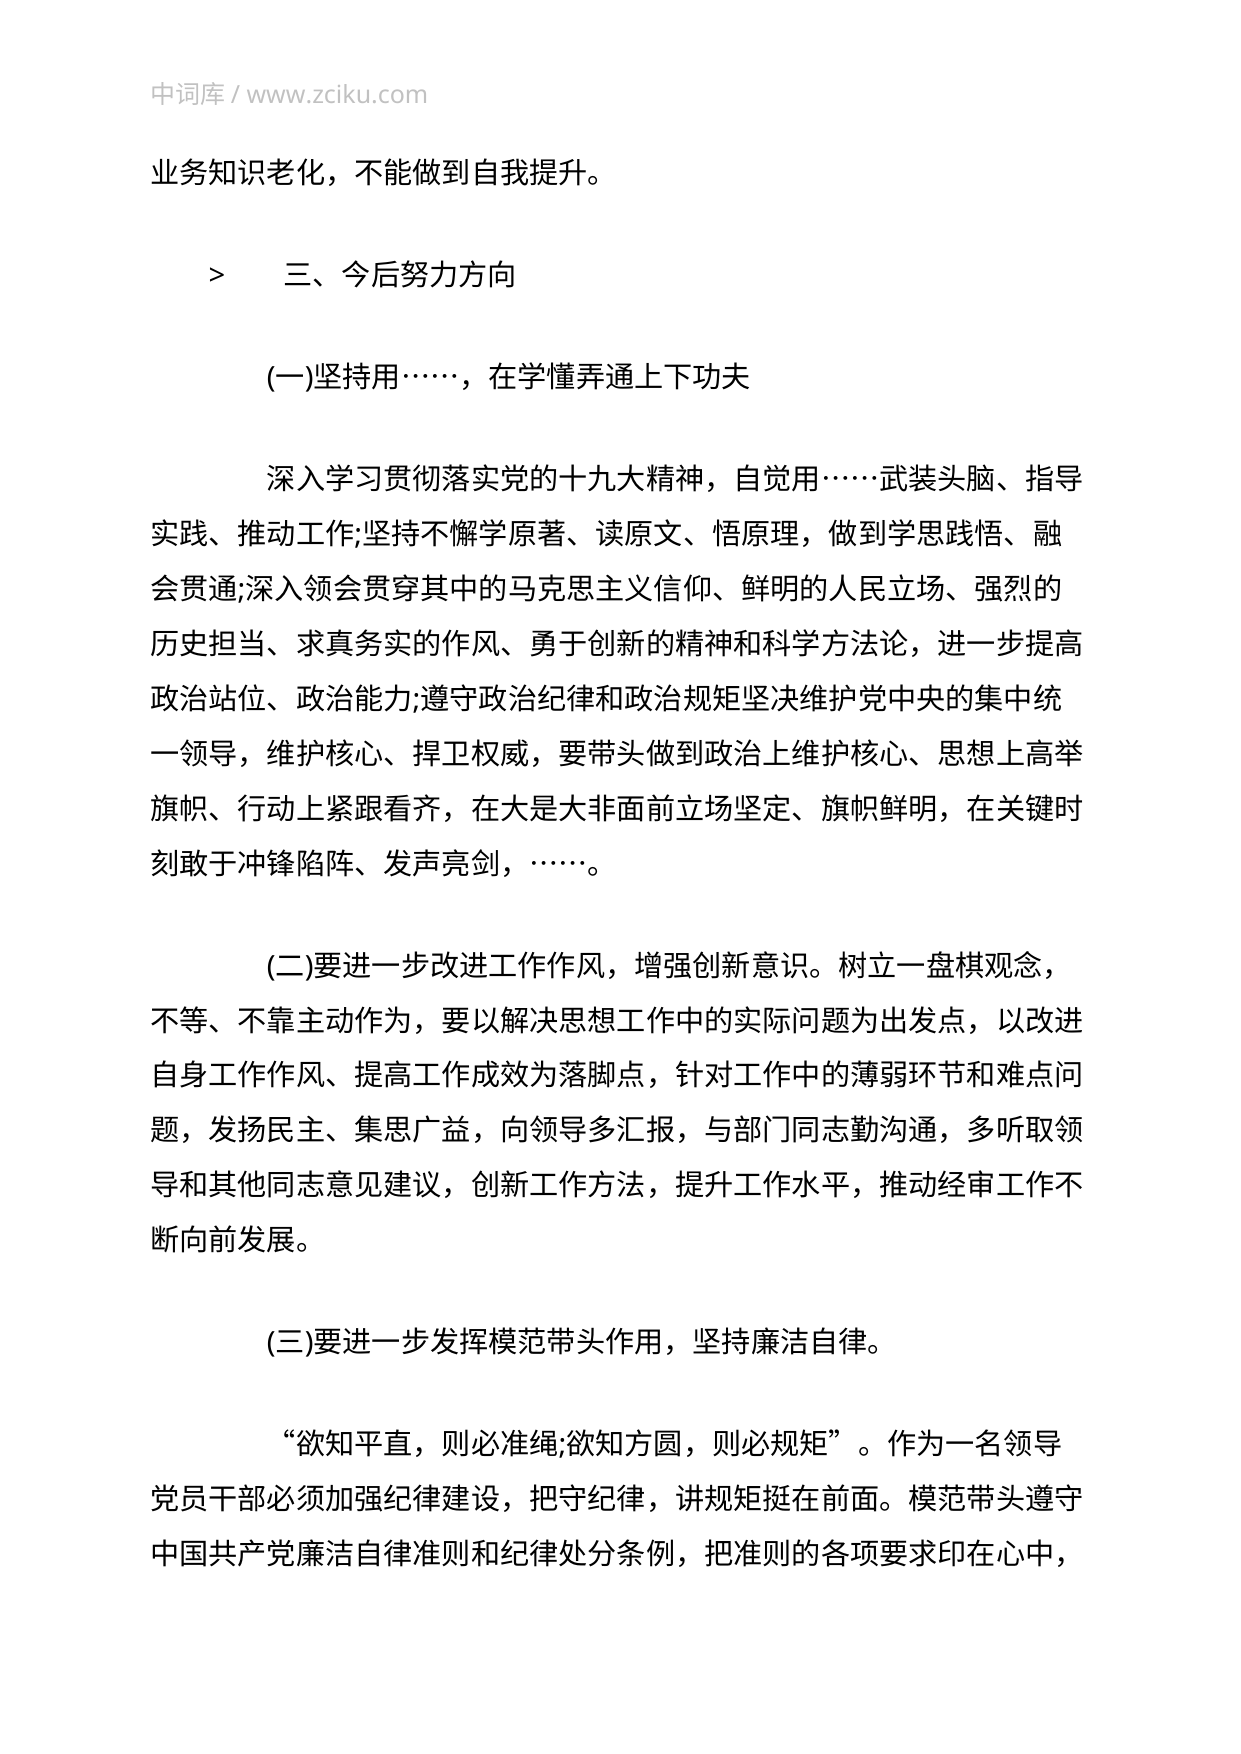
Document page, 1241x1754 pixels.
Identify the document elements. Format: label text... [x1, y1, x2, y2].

text > 三、今后努力方向 [150, 252, 1090, 294]
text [150, 150, 1090, 192]
text (二)要进一步改进工作作风，增强创新意识。树立一盘棋观念，不等、不靠主动作为，要以解决思想工作中的实际问题为出发点，以改进自身工作作风、提高工作成效为落脚点，针对工作中的薄弱环节和难点问题，发扬民主、集思广益，向领导多汇报，与部门同志勤沟通，多听取领导和其他同志意见建议，创新工作方法，提升工作水平，推动经审工作不断向前发展。 [150, 942, 1090, 1259]
text (一)坚持用……，在学懂弄通上下功夫 [150, 354, 1090, 396]
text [150, 1420, 1090, 1573]
text 深入学习贯彻落实党的十九大精神，自觉用……武装头脑、指导实践、推动工作;坚持不懈学原著、读原文、悟原理，做到学思践悟、融会贯通;深入领会贯穿其中的马克思主义信仰、鲜明的人民立场、强烈的历史担当、求真务实的作风、勇于创新的精神和科学方法论，进一步提高政治站位、政治能力;遵守政治纪律和政治规矩坚决维护党中央的集中统一领导，维护核心、捍卫权威，要带头做到政治上维护核心、思想上高举旗帜、行动上紧跟看齐，在大是大非面前立场坚定、旗帜鲜明，在关键时刻敢于冲锋陷阵、发声亮剑，……。 [150, 456, 1090, 883]
text (三)要进一步发挥模范带头作用，坚持廉洁自律。 [150, 1318, 1090, 1361]
